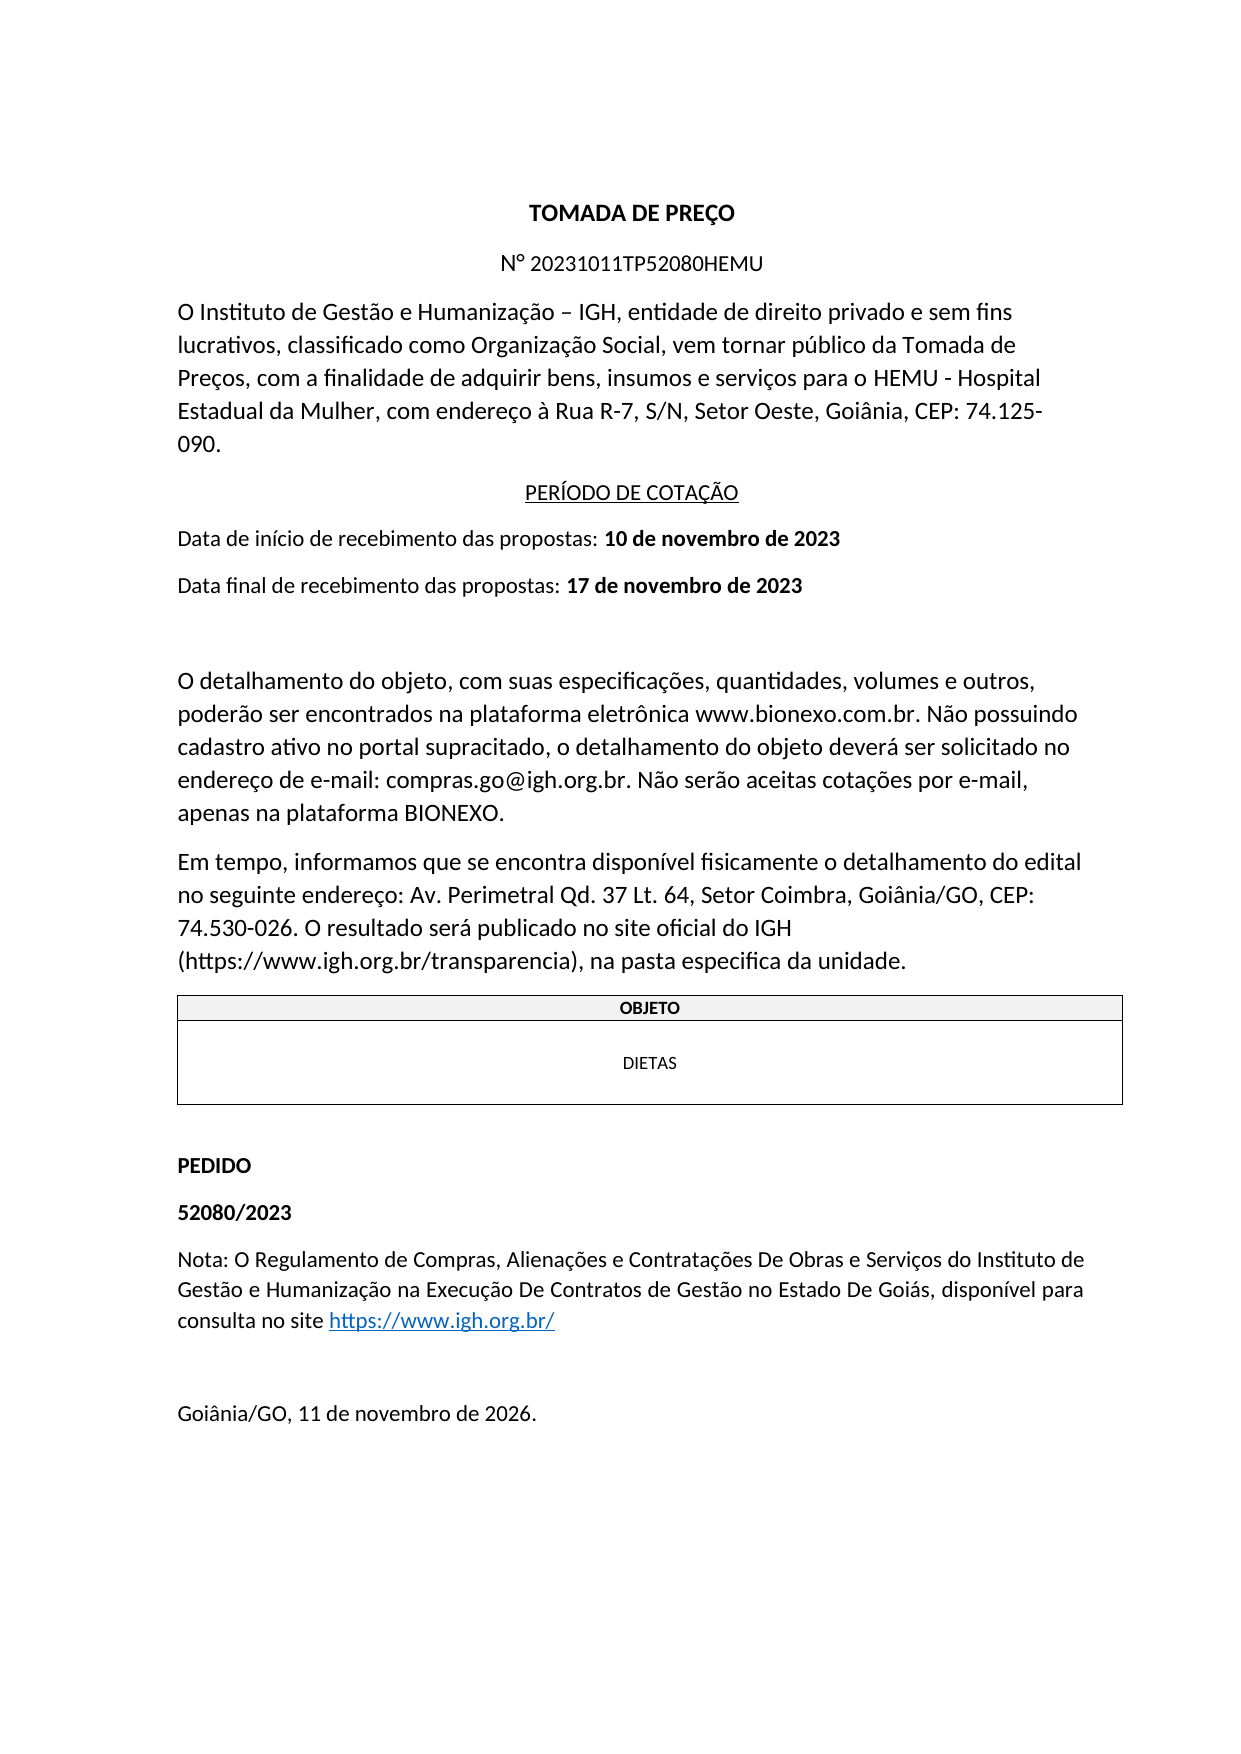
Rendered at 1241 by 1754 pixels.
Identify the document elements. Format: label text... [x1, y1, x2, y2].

text Data de início de recebimento das propostas: 10 de novembro de 2023 [177, 524, 1087, 553]
text 52080/2023 [177, 1198, 1087, 1227]
text PEDIDO [177, 1152, 1087, 1180]
text Em tempo, informamos que se encontra disponível fisicamente o detalhamento do edital no seguinte endereço: Av. Perimetral Qd. 37 Lt. 64, Setor Coimbra, Goiânia/GO, CEP: 74.530-026. O resultado será publicado no site oficial do IGH (https://www.igh.org.br/transparencia), na pasta especifica da unidade. [177, 846, 1087, 976]
text Data final de recebimento das propostas: 17 de novembro de 2023 [177, 571, 1087, 599]
text TOMADA DE PREÇO [177, 197, 1087, 228]
text O Instituto de Gestão e Humanização – IGH, entidade de direito privado e sem fins lucrativos, classificado como Organização Social, vem tornar público da Tomada de Preços, com a finalidade de adquirir bens, insumos e serviços para o HEMU - Hospital Estadual da Mulher, com endereço à Rua R-7, S/N, Setor Oeste, Goiânia, CEP: 74.125-090. [177, 296, 1087, 459]
text Nota: O Regulamento de Compras, Alienações e Contratações De Obras e Serviços do Instituto de Gestão e Humanização na Execução De Contratos de Gestão no Estado De Goiás, disponível para consulta no site https://www.igh.org.br/ [177, 1245, 1087, 1334]
text N° 20231011TP52080HEMU [177, 247, 1087, 277]
text Goiânia/GO, 10 de novembro de 2023. [177, 1399, 1087, 1428]
table_header OBJETO [178, 996, 1122, 1020]
table_cell DIETAS [178, 1021, 1122, 1104]
text PERÍODO DE COTAÇÃO [177, 478, 1087, 506]
text O detalhamento do objeto, com suas especificações, quantidades, volumes e outros, poderão ser encontrados na plataforma eletrônica www.bionexo.com.br. Não possuindo cadastro ativo no portal supracitado, o detalhamento do objeto deverá ser solicitado no endereço de e-mail: compras.go@igh.org.br. Não serão aceitas cotações por e-mail, apenas na plataforma BIONEXO. [177, 665, 1087, 827]
